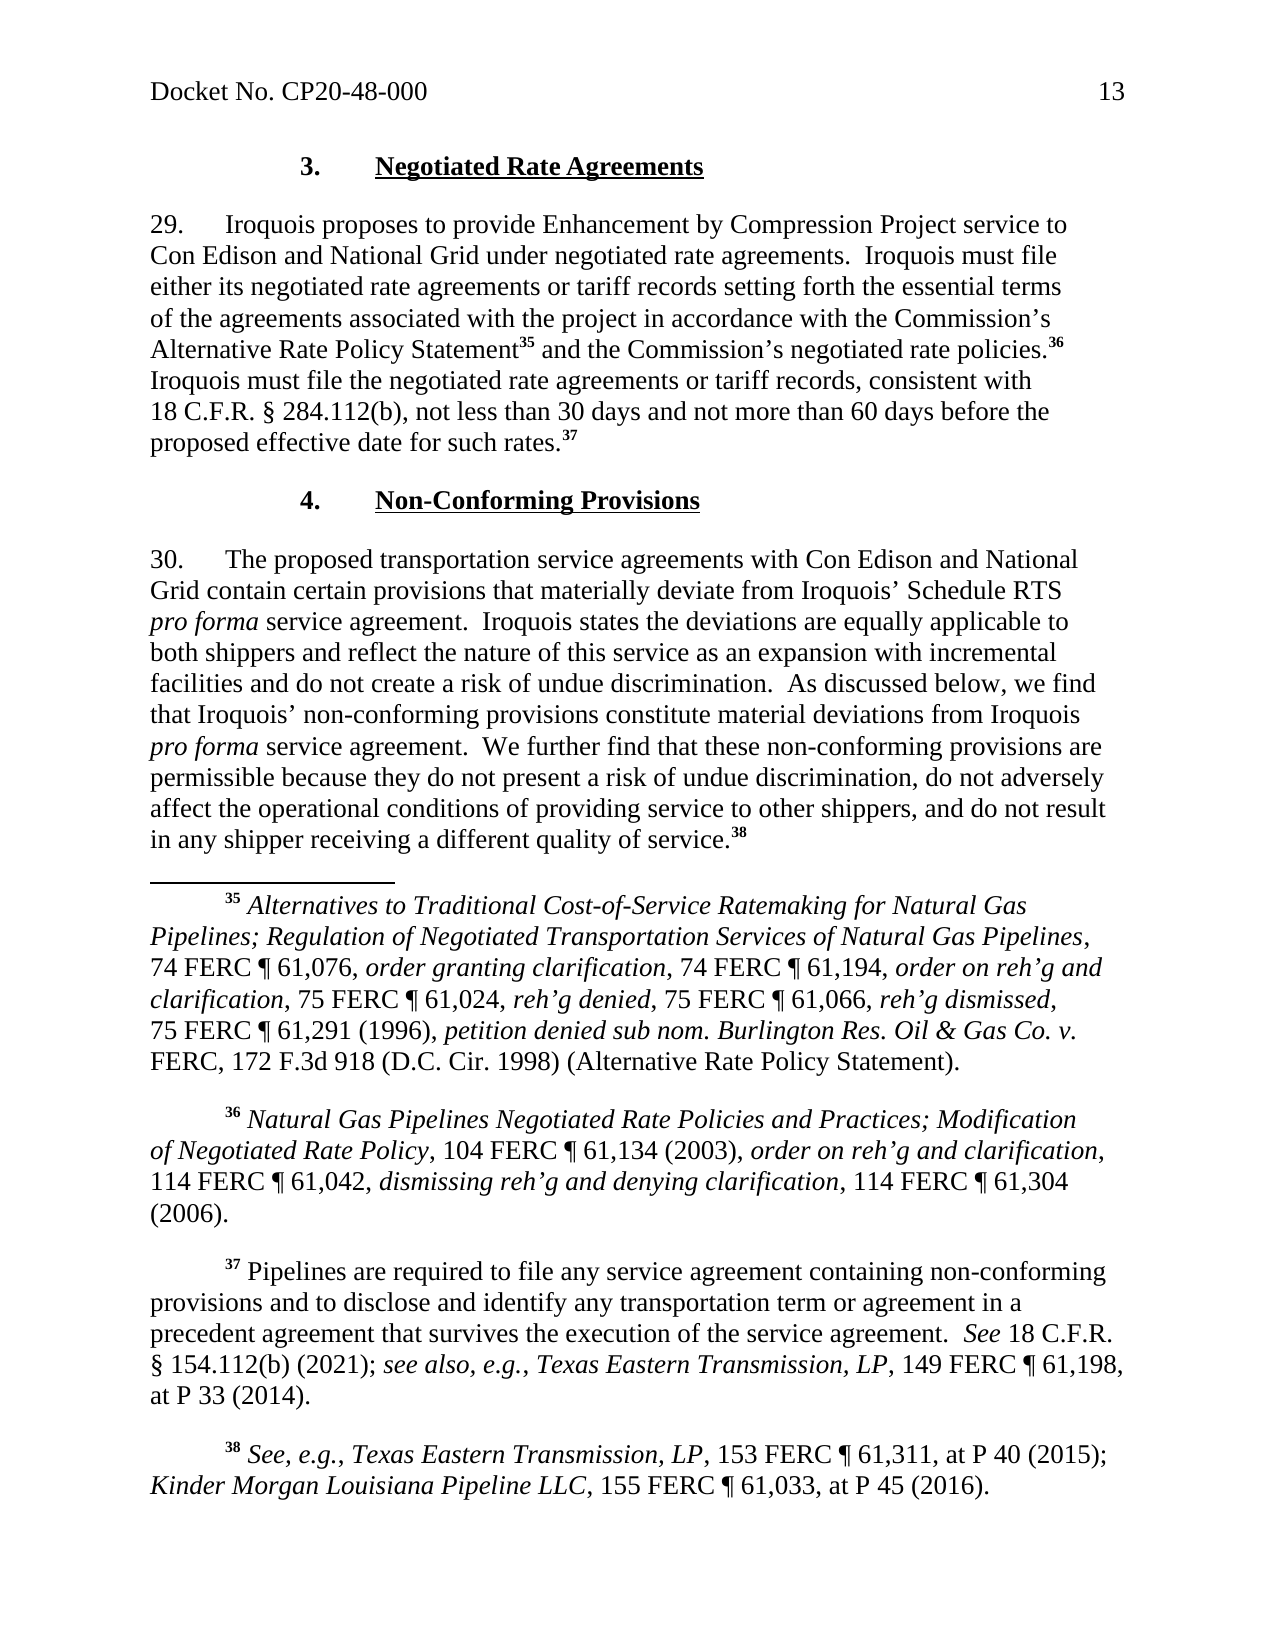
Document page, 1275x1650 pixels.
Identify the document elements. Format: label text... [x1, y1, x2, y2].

text The proposed transportation service agreements with Con Edison and National Grid contain certain provisions that materially deviate from Iroquois’ Schedule RTS pro forma service agreement. Iroquois states the deviations are equally applicable to both shippers and reflect the nature of this service as an expansion with incremental facilities and do not create a risk of undue discrimination. As discussed below, we find that Iroquois’ non-conforming provisions constitute material deviations from Iroquois pro forma service agreement. We further find that these non-conforming provisions are permissible because they do not present a risk of undue discrimination, do not adversely affect the operational conditions of providing service to other shippers, and do not result in any shipper receiving a different quality of service. [150, 543, 1125, 854]
subtitle Negotiated Rate Agreements [300, 150, 1125, 181]
text Iroquois proposes to provide Enhancement by Compression Project service to Con Edison and National Grid under negotiated rate agreements. Iroquois must file either its negotiated rate agreements or tariff records setting forth the essential terms of the agreements associated with the project in accordance with the Commission’s Alternative Rate Policy Statement and the Commission’s negotiated rate policies. Iroquois must file the negotiated rate agreements or tariff records, consistent with 18 C.F.R. § 284.112(b), not less than 30 days and not more than 60 days before the proposed effective date for such rates. [150, 208, 1125, 457]
subtitle Non-Conforming Provisions [300, 484, 1125, 516]
